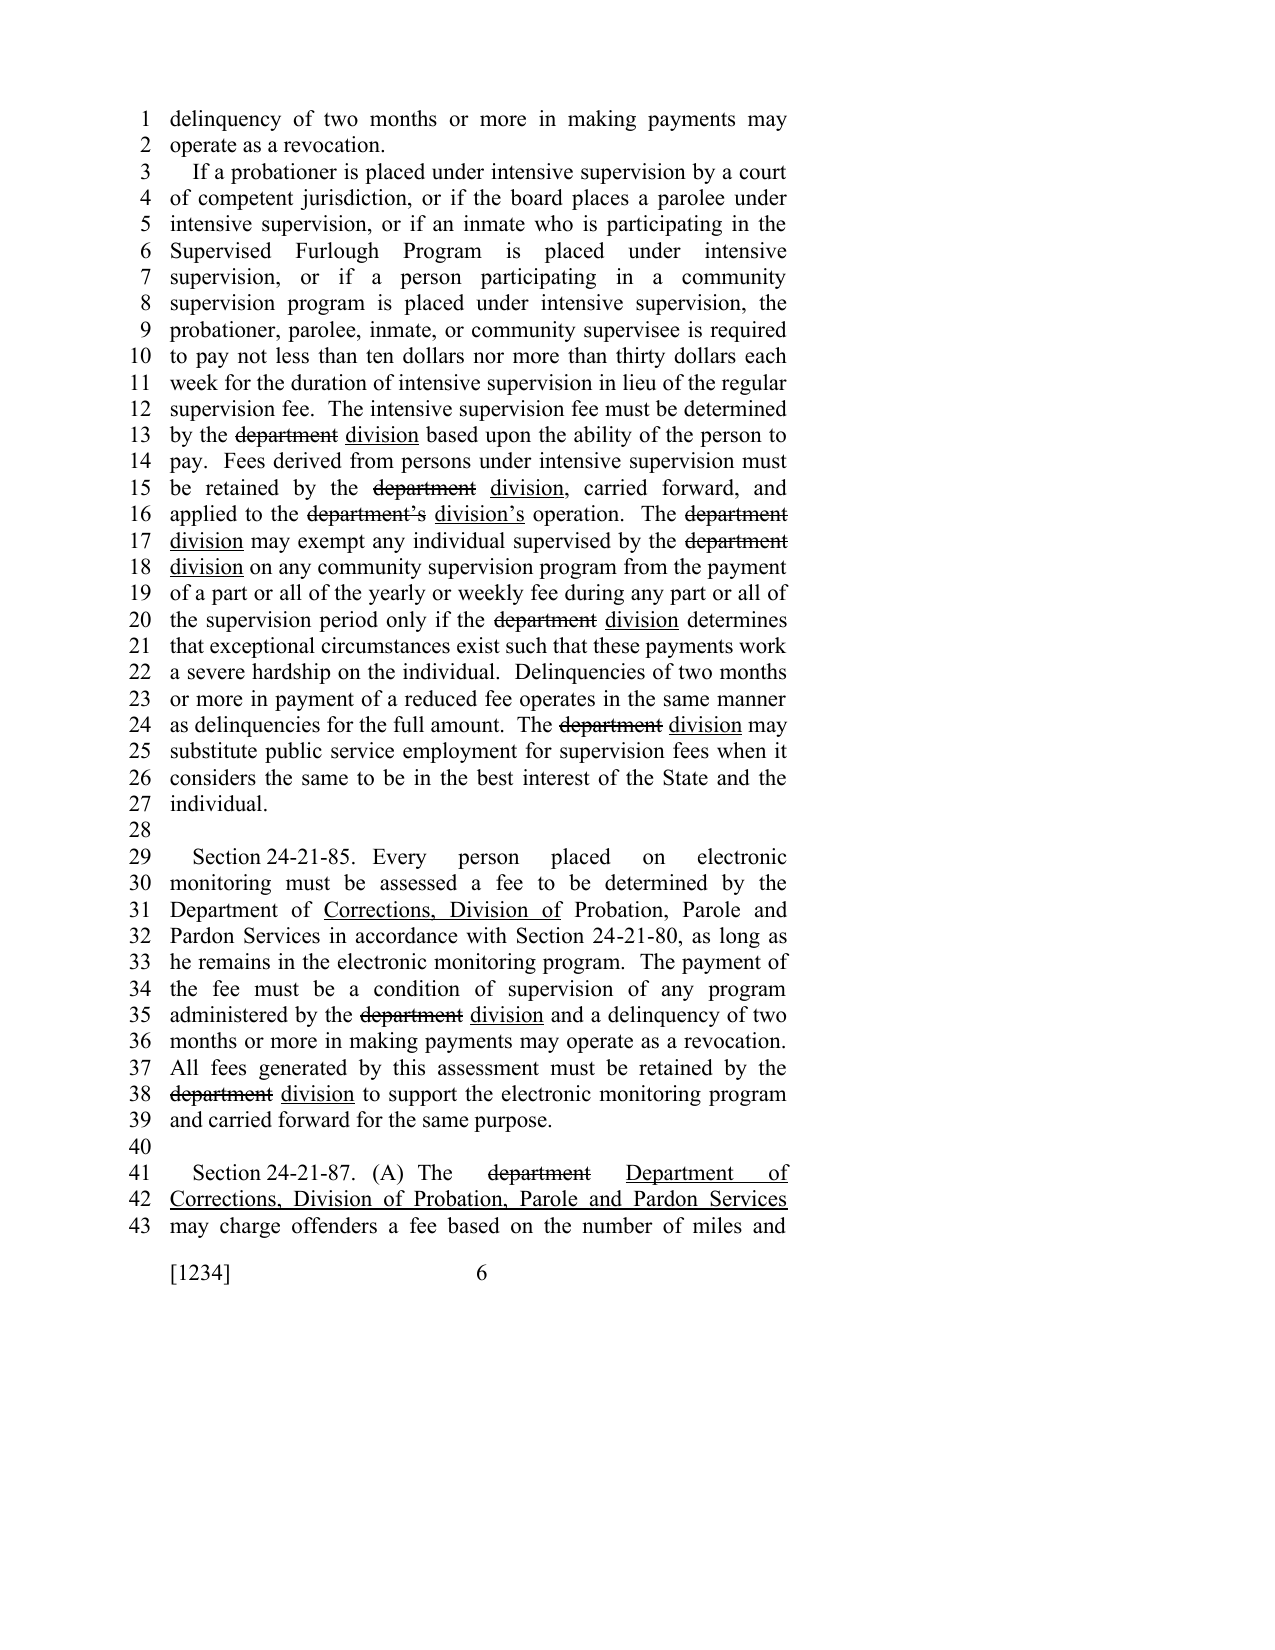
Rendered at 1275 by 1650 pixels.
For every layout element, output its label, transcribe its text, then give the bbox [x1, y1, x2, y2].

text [169, 105, 787, 158]
text Section 24-21-85. Every person placed on electronic monitoring must be assessed a fee to be determined by the Department of Corrections, Division of Probation, Parole and Pardon Services in accordance with Section 24-21-80, as long as he remains in the electronic monitoring program. The payment of the fee must be a condition of supervision of any program administered by the department division and a delinquency of two months or more in making payments may operate as a revocation. All fees generated by this assessment must be retained by the department division to support the electronic monitoring program and carried forward for the same purpose. [169, 843, 787, 1133]
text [169, 1209, 787, 1238]
text If a probationer is placed under intensive supervision by a court of competent jurisdiction, or if the board places a parolee under intensive supervision, or if an inmate who is participating in the Supervised Furlough Program is placed under intensive supervision, or if a person participating in a community supervision program is placed under intensive supervision, the probationer, parolee, inmate, or community supervisee is required to pay not less than ten dollars nor more than thirty dollars each week for the duration of intensive supervision in lieu of the regular supervision fee. The intensive supervision fee must be determined by the department division based upon the ability of the person to pay. Fees derived from persons under intensive supervision must be retained by the department division, carried forward, and applied to the department’s division’s operation. The department division may exempt any individual supervised by the department division on any community supervision program from the payment of a part or all of the yearly or weekly fee during any part or all of the supervision period only if the department division determines that exceptional circumstances exist such that these payments work a severe hardship on the individual. Delinquencies of two months or more in payment of a reduced fee operates in the same manner as delinquencies for the full amount. The department division may substitute public service employment for supervision fees when it considers the same to be in the best interest of the State and the individual. [169, 158, 787, 817]
